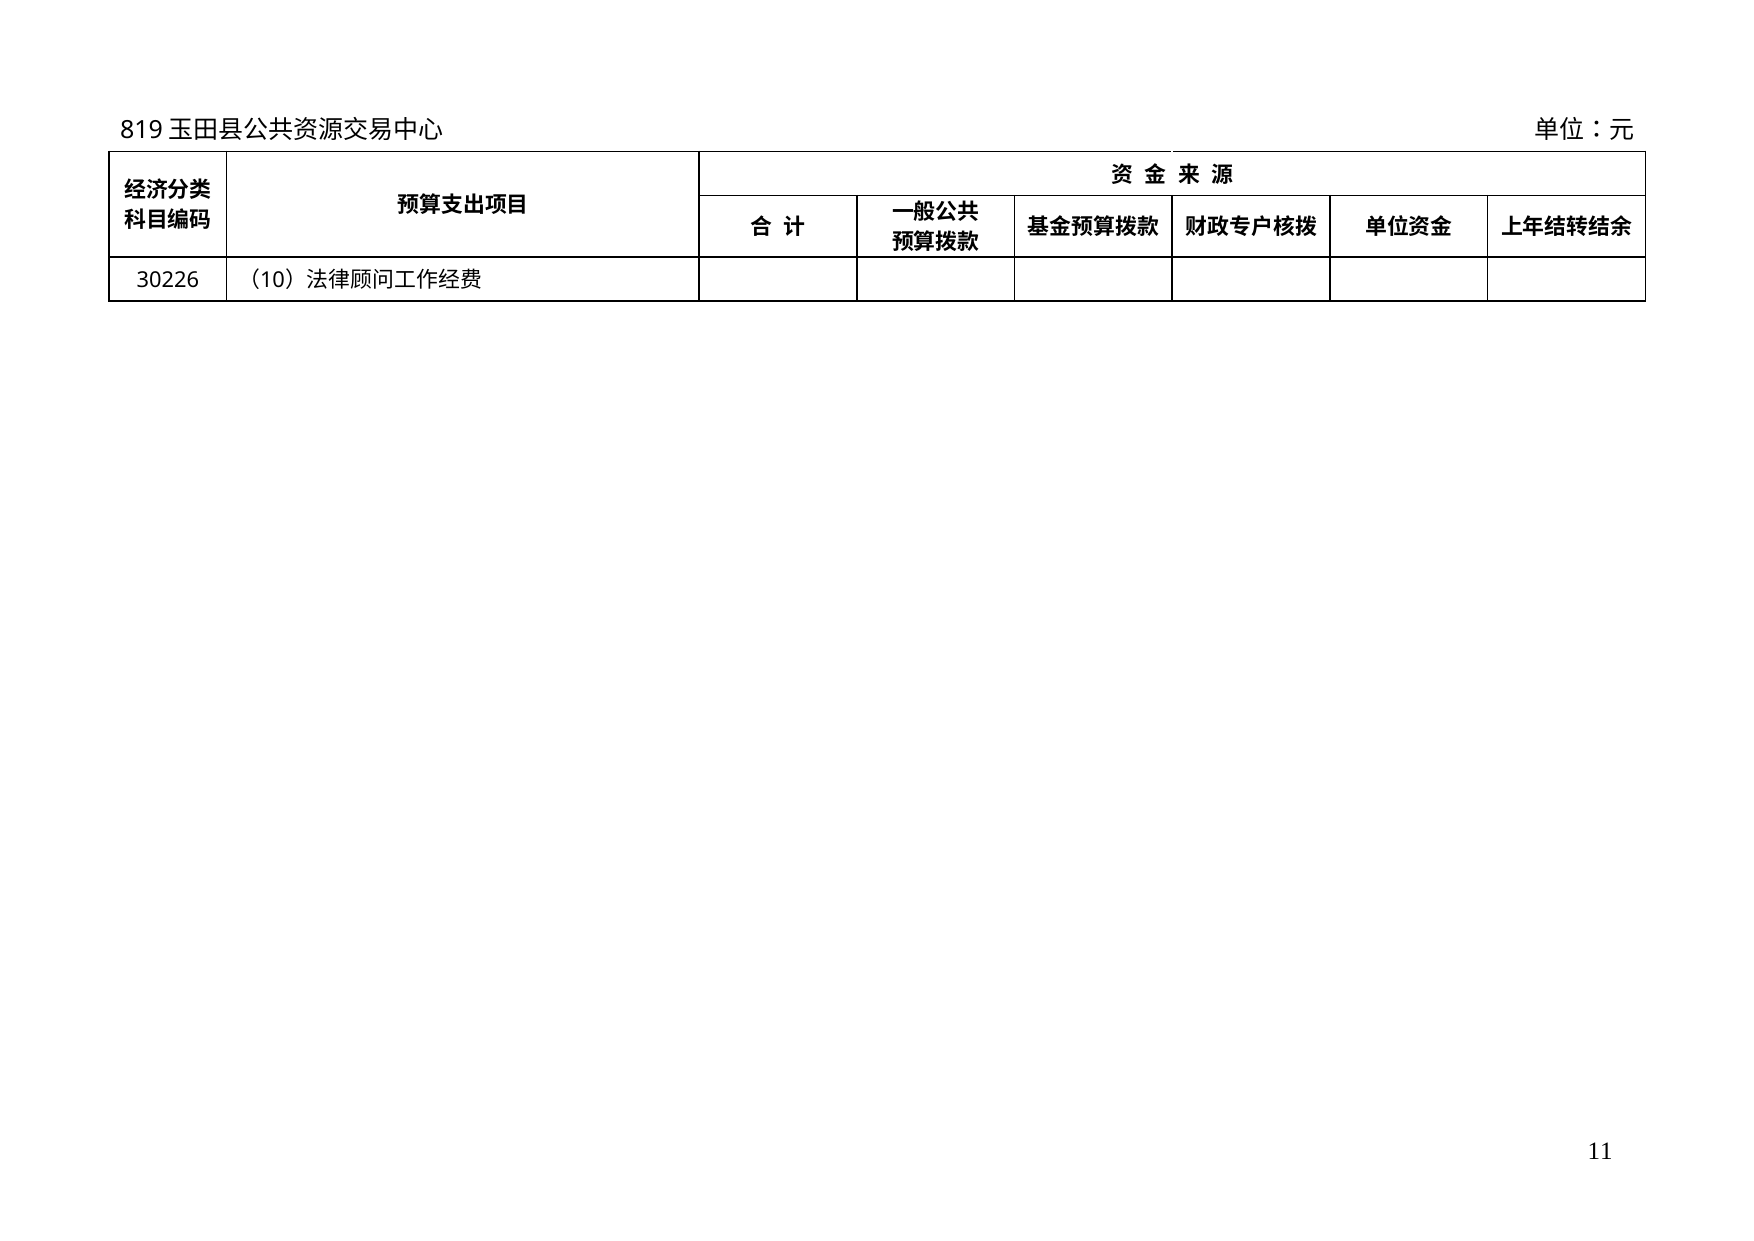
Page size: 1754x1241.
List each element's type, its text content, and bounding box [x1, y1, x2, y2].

table_cell （10）法律顾问工作经费 [227, 258, 698, 300]
table_cell 一般公共 预算拨款 [858, 196, 1014, 256]
table_cell [1173, 258, 1329, 300]
table_cell [1015, 258, 1171, 300]
table_cell 30226 [110, 258, 226, 300]
table_cell [1488, 258, 1645, 300]
table_cell 合 计 [700, 196, 856, 256]
table_cell 经济分类科目编码 [110, 152, 226, 256]
table_cell 基金预算拨款 [1015, 196, 1171, 256]
table_cell [858, 258, 1014, 300]
table_cell 单位资金 [1331, 196, 1487, 256]
table_header 819玉田县公共资源交易中心 [110, 108, 1171, 151]
table_cell [700, 258, 856, 300]
table_cell 上年结转结余 [1488, 196, 1645, 256]
table_cell 预算支出项目 [227, 152, 698, 256]
table_cell 财政专户核拨 [1173, 196, 1329, 256]
table_cell 资 金 来 源 [700, 152, 1645, 195]
table_cell [1331, 258, 1487, 300]
table_header 单位：元 [1173, 108, 1645, 151]
